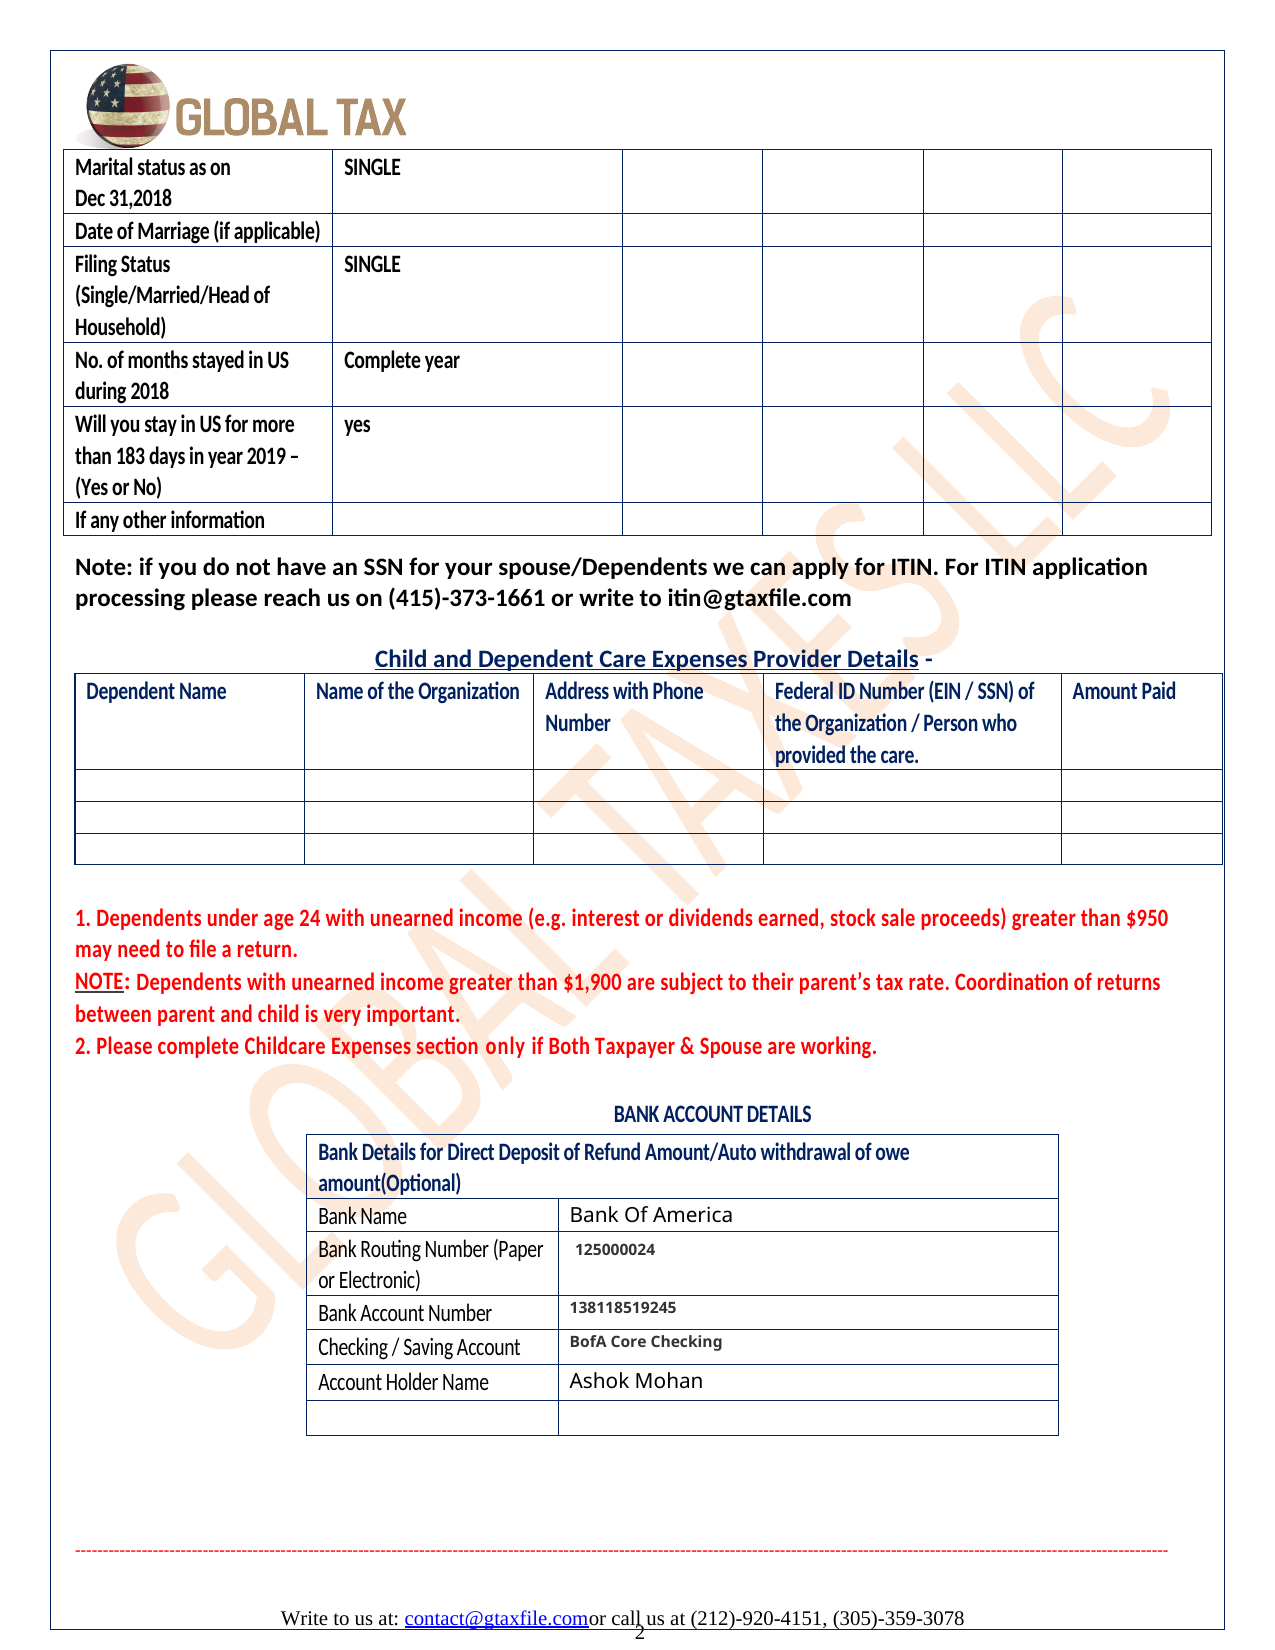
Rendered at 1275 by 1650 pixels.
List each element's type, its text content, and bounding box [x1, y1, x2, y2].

table_cell Marital status as on Dec 31,2018 [64, 150, 332, 213]
table_cell [623, 247, 762, 342]
table_cell [924, 407, 1062, 502]
table_cell If any other information [64, 503, 332, 535]
table_cell [305, 770, 533, 801]
text BANK ACCOUNT DETAILS [225, 1097, 1200, 1128]
table_cell [623, 214, 762, 246]
table_cell BofA Core Checking [559, 1330, 1058, 1364]
table_cell [76, 834, 304, 864]
table_cell [333, 503, 622, 535]
text Child and Dependent Care Expenses Provider Details - [300, 643, 1206, 673]
table_cell [1062, 770, 1222, 801]
table_cell [763, 150, 923, 213]
table_cell [924, 247, 1062, 342]
table_cell 125000024 [559, 1232, 1058, 1295]
table_header Federal ID Number (EIN / SSN) of the Organization / Person who provided the care. [764, 674, 1061, 769]
table_cell Will you stay in US for more than 183 days in year 2019 – (Yes or No) [64, 407, 332, 502]
table_cell SINGLE [333, 247, 622, 342]
table_cell [623, 407, 762, 502]
table_cell yes [333, 407, 622, 502]
table_cell [1062, 802, 1222, 832]
table_cell [305, 834, 533, 864]
table_cell Account Holder Name [307, 1365, 558, 1399]
table_cell [763, 407, 923, 502]
table_header Name of the Organization [305, 674, 533, 769]
table_cell Bank Account Number [307, 1296, 558, 1329]
table_cell [76, 770, 304, 801]
table_cell Bank Of America [559, 1199, 1058, 1231]
table_cell [763, 247, 923, 342]
table_cell [559, 1401, 1058, 1435]
table_cell [76, 802, 304, 832]
table_cell Bank Name [307, 1199, 558, 1231]
table_cell [764, 802, 1061, 832]
table_cell [534, 802, 763, 832]
table_cell No. of months stayed in US during 2018 [64, 343, 332, 406]
text 1. Dependents under age 24 with unearned income (e.g. interest or dividends earned, stock sale proceeds) greater than $950 may need to file a return. [75, 901, 1200, 964]
table_cell [763, 343, 923, 406]
table_cell [1063, 407, 1211, 502]
table_header Bank Details for Direct Deposit of Refund Amount/Auto withdrawal of owe amount(Optional) [307, 1135, 1058, 1198]
table_cell [623, 343, 762, 406]
picture [75, 63, 407, 149]
table_cell Bank Routing Number (Paper or Electronic) [307, 1232, 558, 1295]
table_cell [764, 770, 1061, 801]
table_header Address with Phone Number [534, 674, 763, 769]
text NOTE: Dependents with unearned income greater than $1,900 are subject to their parent’s tax rate. Coordination of returns between parent and child is very important. [75, 965, 1200, 1028]
table_header Amount Paid [1062, 674, 1222, 769]
table_cell [623, 503, 762, 535]
table_cell [333, 214, 622, 246]
table_cell [305, 802, 533, 832]
table_cell [1062, 834, 1222, 864]
table_cell Date of Marriage (if applicable) [64, 214, 332, 246]
text 2. Please complete Childcare Expenses section only if Both Taxpayer & Spouse are working. [75, 1029, 1200, 1061]
table_cell [1063, 150, 1211, 213]
table_cell [1063, 247, 1211, 342]
table_cell SINGLE [333, 150, 622, 213]
table_cell [924, 214, 1062, 246]
table_cell [924, 150, 1062, 213]
table_cell [763, 214, 923, 246]
table_cell 138118519245 [559, 1296, 1058, 1329]
table_cell [623, 150, 762, 213]
table_cell Checking / Saving Account [307, 1330, 558, 1364]
table_cell [1063, 214, 1211, 246]
table_cell [1063, 503, 1211, 535]
table_cell [763, 503, 923, 535]
table_cell [1063, 343, 1211, 406]
table_cell [307, 1401, 558, 1435]
table_cell Filing Status (Single/Married/Head of Household) [64, 247, 332, 342]
table_cell [764, 834, 1061, 864]
table_header Dependent Name [76, 674, 304, 769]
text Note: if you do not have an SSN for your spouse/Dependents we can apply for ITIN. For ITIN application processing please reach us on (415)-373-1661 or write to itin@gtaxfile.com [75, 551, 1206, 612]
table_cell [924, 343, 1062, 406]
table_cell Complete year [333, 343, 622, 406]
table_cell Ashok Mohan [559, 1365, 1058, 1399]
table_cell [924, 503, 1062, 535]
table_cell [534, 834, 763, 864]
table_cell [534, 770, 763, 801]
